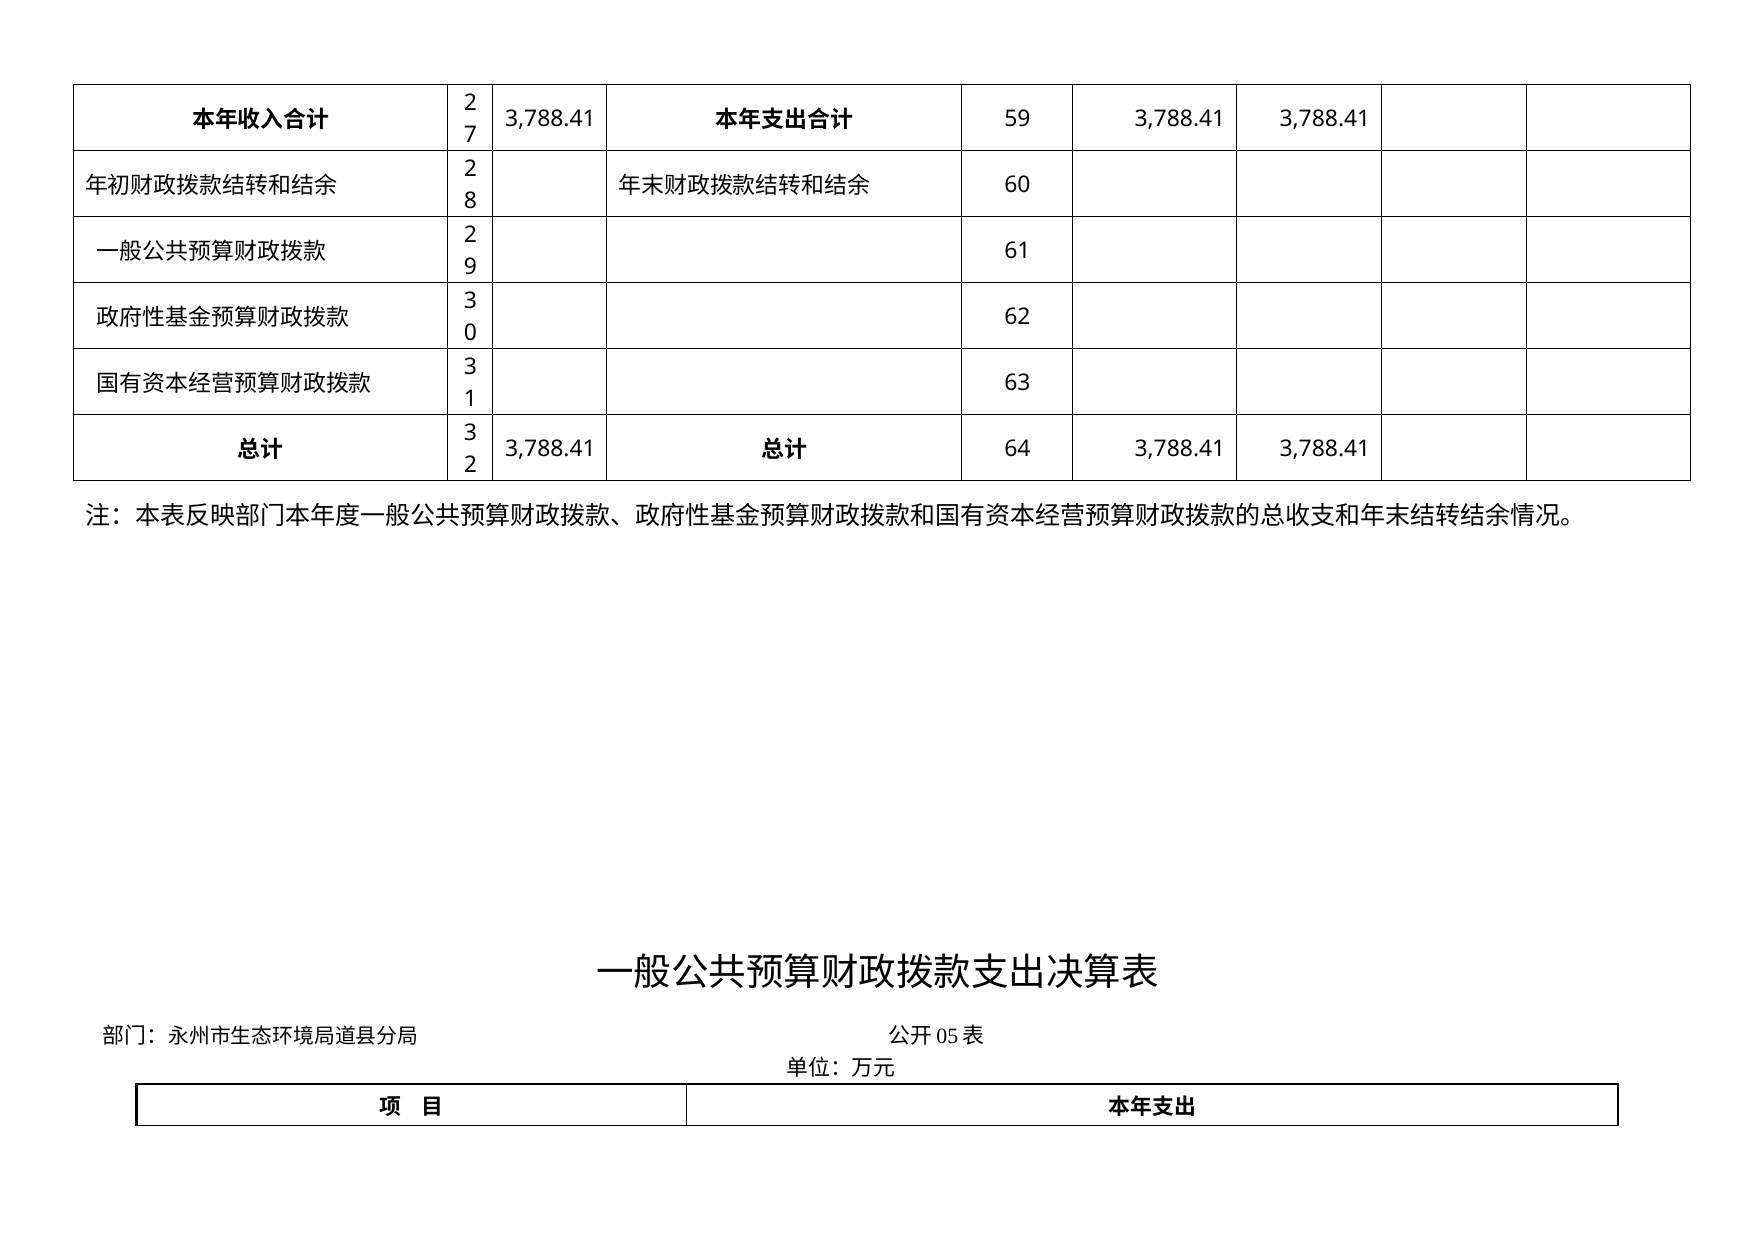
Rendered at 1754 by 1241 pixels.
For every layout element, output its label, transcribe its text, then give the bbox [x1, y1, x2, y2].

table_cell 30 [448, 283, 492, 348]
table_cell 28 [448, 151, 492, 216]
table_cell [493, 151, 606, 216]
table_cell 31 [448, 349, 492, 414]
table_cell [1382, 349, 1526, 414]
table_header 本年支出 [687, 1085, 1617, 1124]
table_cell [1073, 283, 1236, 348]
table_cell [1073, 151, 1236, 216]
table_cell [1382, 415, 1526, 480]
table_cell [1237, 217, 1381, 282]
table_cell [493, 349, 606, 414]
table_cell [607, 283, 961, 348]
table_cell 本年收入合计 [74, 85, 447, 150]
table_cell [607, 217, 961, 282]
table_cell [1073, 349, 1236, 414]
table_cell 年末财政拨款结转和结余 [607, 151, 961, 216]
table_cell [1382, 151, 1526, 216]
table_cell 注：本表反映部门本年度一般公共预算财政拨款、政府性基金预算财政拨款和国有资本经营预算财政拨款的总收支和年末结转结余情况。 [74, 481, 1690, 546]
table_cell 3,788.41 [1073, 415, 1236, 480]
table_cell [1527, 85, 1690, 150]
table_cell [1527, 349, 1690, 414]
table_cell 总计 [74, 415, 447, 480]
table_cell [607, 349, 961, 414]
table_cell 年初财政拨款结转和结余 [74, 151, 447, 216]
table_cell 3,788.41 [1073, 85, 1236, 150]
table_cell [1073, 217, 1236, 282]
table_cell [1527, 283, 1690, 348]
table_cell 3,788.41 [1237, 415, 1381, 480]
table_cell 32 [448, 415, 492, 480]
table_cell [1527, 415, 1690, 480]
table_cell 27 [448, 85, 492, 150]
table_cell 60 [962, 151, 1072, 216]
table_cell 3,788.41 [493, 415, 606, 480]
table_cell 本年支出合计 [607, 85, 961, 150]
table_cell [1382, 283, 1526, 348]
table_cell 61 [962, 217, 1072, 282]
table_cell 3,788.41 [493, 85, 606, 150]
table_cell [493, 283, 606, 348]
text 一般公共预算财政拨款支出决算表 [75, 936, 1679, 1001]
table_cell [493, 217, 606, 282]
table_cell [1382, 217, 1526, 282]
table_cell [1527, 217, 1690, 282]
table_cell [1382, 85, 1526, 150]
table_cell 63 [962, 349, 1072, 414]
table_cell 一般公共预算财政拨款 [74, 217, 447, 282]
table_cell 3,788.41 [1237, 85, 1381, 150]
table_cell 政府性基金预算财政拨款 [74, 283, 447, 348]
table_cell 62 [962, 283, 1072, 348]
table_cell 国有资本经营预算财政拨款 [74, 349, 447, 414]
table_cell [1237, 151, 1381, 216]
table_header 项 目 [138, 1085, 686, 1124]
text 部门：永州市生态环境局道县分局 公开05表 [75, 1017, 1679, 1050]
table_cell [1527, 151, 1690, 216]
text 单位：万元 [75, 1050, 1679, 1082]
table_cell 59 [962, 85, 1072, 150]
table_cell [1237, 283, 1381, 348]
table_cell [1237, 349, 1381, 414]
table_cell 29 [448, 217, 492, 282]
table_cell 总计 [607, 415, 961, 480]
table_cell 64 [962, 415, 1072, 480]
